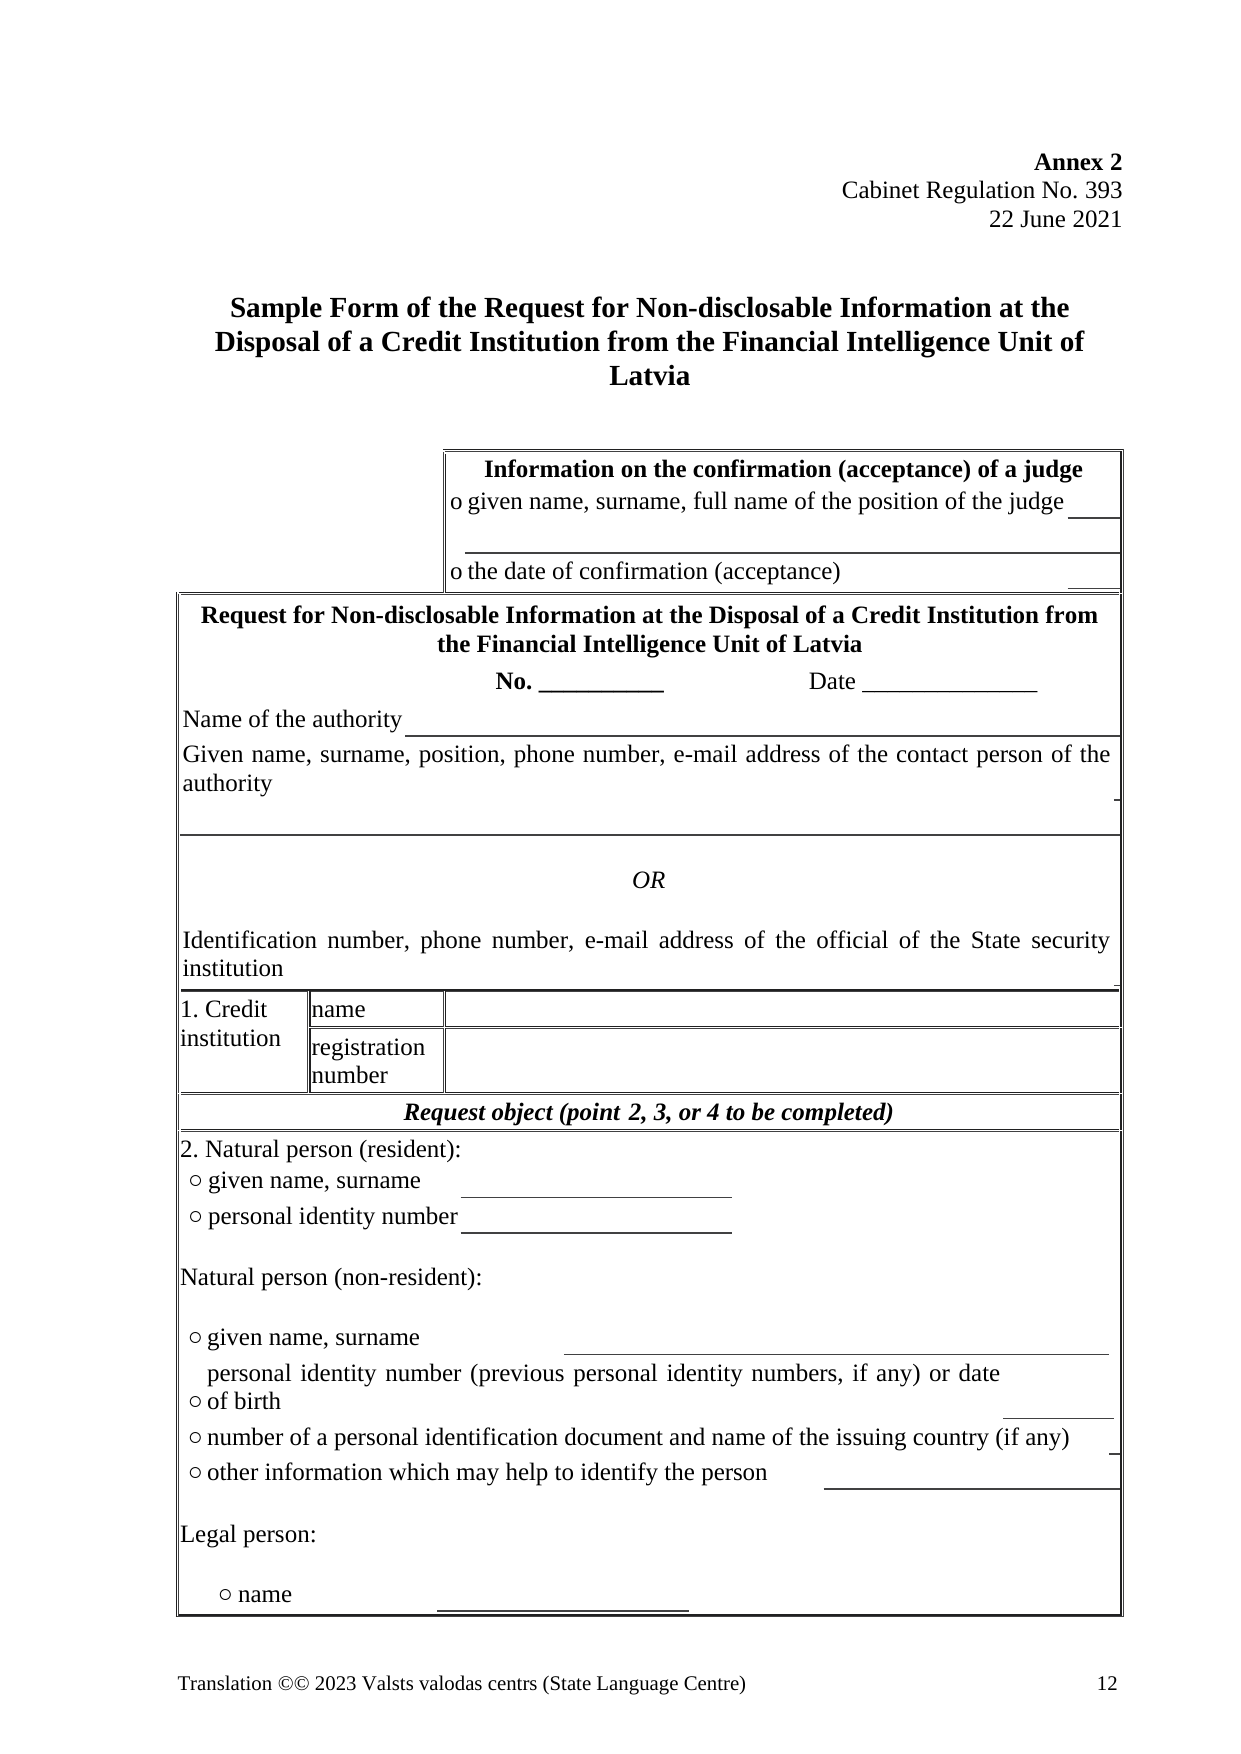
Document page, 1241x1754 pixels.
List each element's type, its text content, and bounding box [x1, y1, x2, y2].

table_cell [179, 1129, 1121, 1614]
table_cell 1. Credit institution [179, 989, 307, 1092]
text Annex 2 [177, 147, 1122, 176]
table_cell Request object (point 2, 3, or 4 to be completed) [177, 1092, 1122, 1128]
table_cell registration number [311, 1029, 443, 1092]
table_cell [445, 1026, 1122, 1092]
table_header Information on the confirmation (acceptance) of a judge [445, 452, 1120, 592]
table_cell [446, 989, 1120, 1026]
table_cell name [311, 992, 443, 1026]
table_cell OR [177, 592, 1122, 989]
table_header [177, 449, 445, 592]
text 22 June 2021 [177, 204, 1122, 233]
text Sample Form of the Request for Non-disclosable Information at the Disposal of a Credit Institution from the Financial Intelligence Unit of Latvia [177, 291, 1122, 391]
text Cabinet Regulation No. 393 [177, 176, 1122, 204]
